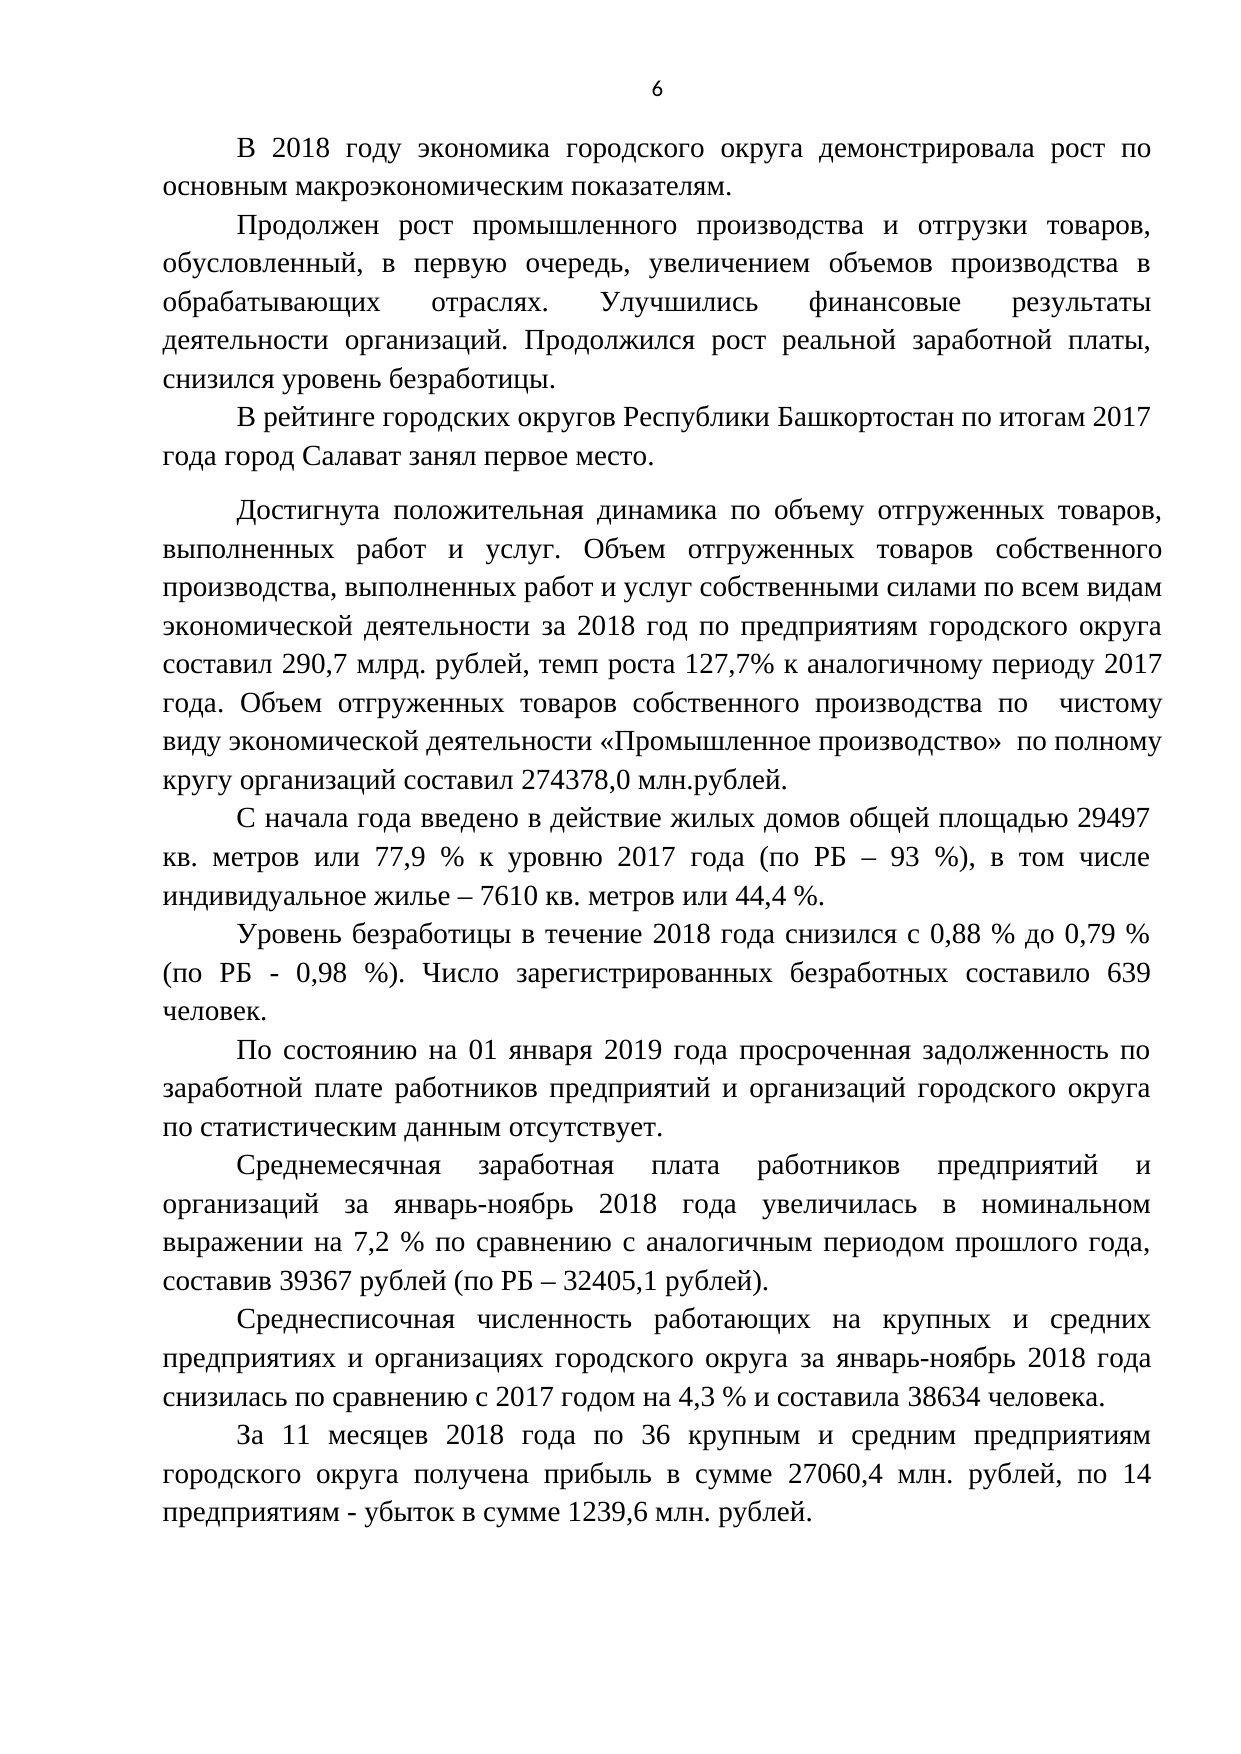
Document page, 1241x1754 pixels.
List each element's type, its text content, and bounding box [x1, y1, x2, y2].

text Достигнута положительная динамика по объему отгруженных товаров, выполненных работ и услуг. Объем отгруженных товаров собственного производства, выполненных работ и услуг собственными силами по всем видам экономической деятельности за 2018 год по предприятиям городского округа составил 290,7 млрд. рублей, темп роста 127,7% к аналогичному периоду 2017 года. Объем отгруженных товаров собственного производства по чистому виду экономической деятельности «Промышленное производство» по полному кругу организаций составил 274378,0 млн.рублей. [162, 492, 1163, 796]
text За 11 месяцев 2018 года по 36 крупным и средним предприятиям городского округа получена прибыль в сумме 27060,4 млн. рублей, по 14 предприятиям - убыток в сумме 1239,6 млн. рублей. [162, 1417, 1152, 1528]
text Среднемесячная заработная плата работников предприятий и организаций за январь-ноябрь 2018 года увеличилась в номинальном выражении на 7,2 % по сравнению с аналогичным периодом прошлого года, составив 39367 рублей (по РБ – 32405,1 рублей). [162, 1147, 1152, 1297]
text С начала года введено в действие жилых домов общей площадью 29497 кв. метров или 77,9 % к уровню 2017 года (по РБ – 93 %), в том числе индивидуальное жилье – 7610 кв. метров или 44,4 %. [162, 801, 1152, 911]
text В 2018 году экономика городского округа демонстрировала рост по основным макроэкономическим показателям. [162, 130, 1152, 202]
text Продолжен рост промышленного производства и отгрузки товаров, обусловленный, в первую очередь, увеличением объемов производства в обрабатывающих отраслях. Улучшились финансовые результаты деятельности организаций. Продолжился рост реальной заработной платы, снизился уровень безработицы. [162, 207, 1152, 394]
text В рейтинге городских округов Республики Башкортостан по итогам 2017 года город Салават занял первое место. [162, 399, 1152, 472]
text По состоянию на 01 января 2019 года просроченная задолженность по заработной плате работников предприятий и организаций городского округа по статистическим данным отсутствует. [162, 1032, 1152, 1142]
text Среднесписочная численность работающих на крупных и средних предприятиях и организациях городского округа за январь-ноябрь 2018 года снизилась по сравнению с 2017 годом на 4,3 % и составила 38634 человека. [162, 1302, 1152, 1412]
text Уровень безработицы в течение 2018 года снизился с 0,88 % до 0,79 % (по РБ - 0,98 %). Число зарегистрированных безработных составило 639 человек. [162, 916, 1152, 1027]
